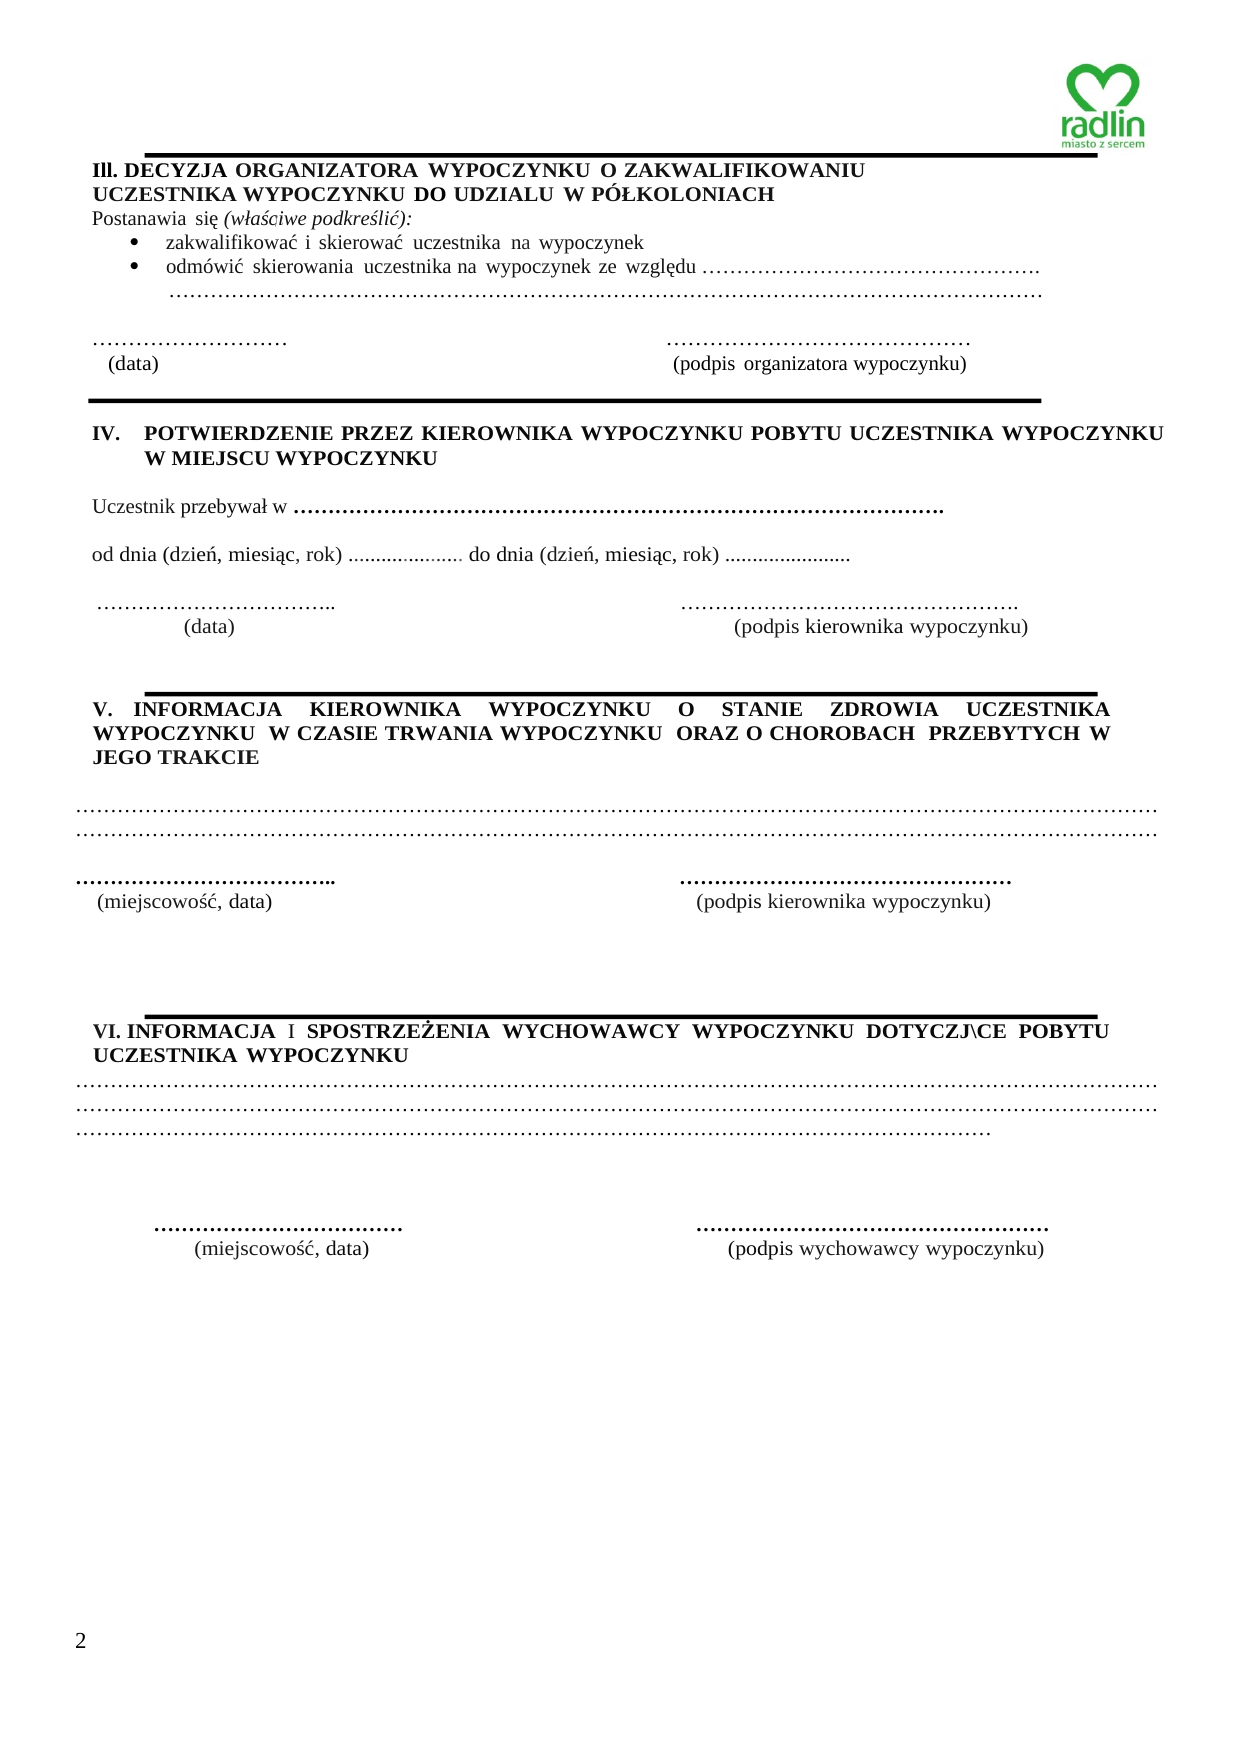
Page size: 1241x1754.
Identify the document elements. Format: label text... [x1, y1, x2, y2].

text ……………………… …………………………………… [75, 326, 1165, 350]
text …………………………………………………………………………………………………………………………………………………………………………………………………………………………………………………………………………………… [75, 793, 1165, 841]
text Uczestnik przebywał w …………………………………………………………………………………. [92, 493, 1165, 518]
subtitle Ill. DECYZJA ORGANIZATORA WYPOCZYNKU O ZAKWALIFIKOWANIU UCZESTNIKA WYPOCZYNKU DO UDZIALU W PÓŁKOLONIACH [92, 148, 1154, 206]
picture [966, 27, 1232, 192]
text od dnia (dzień, miesiąc, rok) ..................... do dnia (dzień, miesiąc, rok) ....................... [92, 542, 1165, 566]
text ……………………………….. ………………………………………… [75, 865, 1165, 889]
subtitle INFORMACJA I SPOSTRZEŻENIA WYCHOWAWCY WYPOCZYNKU DOTYCZJ\CE POBYTU UCZESTNIKA WYPOCZYNKU [93, 1009, 1111, 1067]
text (data) (podpis kierownika wypoczynku) [75, 614, 1137, 638]
text (miejscowość, data) (podpis wychowawcy wypoczynku) [75, 1236, 1163, 1260]
text ……………………………………………………………………………………………………………… [168, 278, 1165, 302]
text ……………………………… …………………………………………… [75, 1212, 1165, 1236]
subtitle INFORMACJA KIEROWNIKA WYPOCZYNKU O STANIE ZDROWIA UCZESTNIKA WYPOCZYNKU W CZASIE TRWANIA WYPOCZYNKU ORAZ O CHOROBACH PRZEBYTYCH W JEGO TRAKCIE [92, 686, 1111, 769]
list odmówić skierowania uczestnika na wypoczynek ze względu …………………………………………. [131, 254, 1165, 278]
text …………………………….. …………………………………………. [75, 590, 1165, 614]
list zakwalifikować i skierować uczestnika na wypoczynek [131, 230, 1165, 254]
text ………………………………………………………………………………………………………………………………………………………………………………………………………………………………………………………………………………………………………………………………………………………………………………………………………… [75, 1067, 1165, 1140]
text Postanawia się (właściwe podkreślić): [92, 206, 1165, 230]
subtitle POTWIERDZENIE PRZEZ KIEROWNIKA WYPOCZYNKU POBYTU UCZESTNIKA WYPOCZYNKU W MIEJSCU WYPOCZYNKU [92, 421, 1165, 469]
text (data) (podpis organizatora wypoczynku) [75, 350, 1165, 374]
text (miejscowość, data) (podpis kierownika wypoczynku) [75, 889, 1143, 913]
